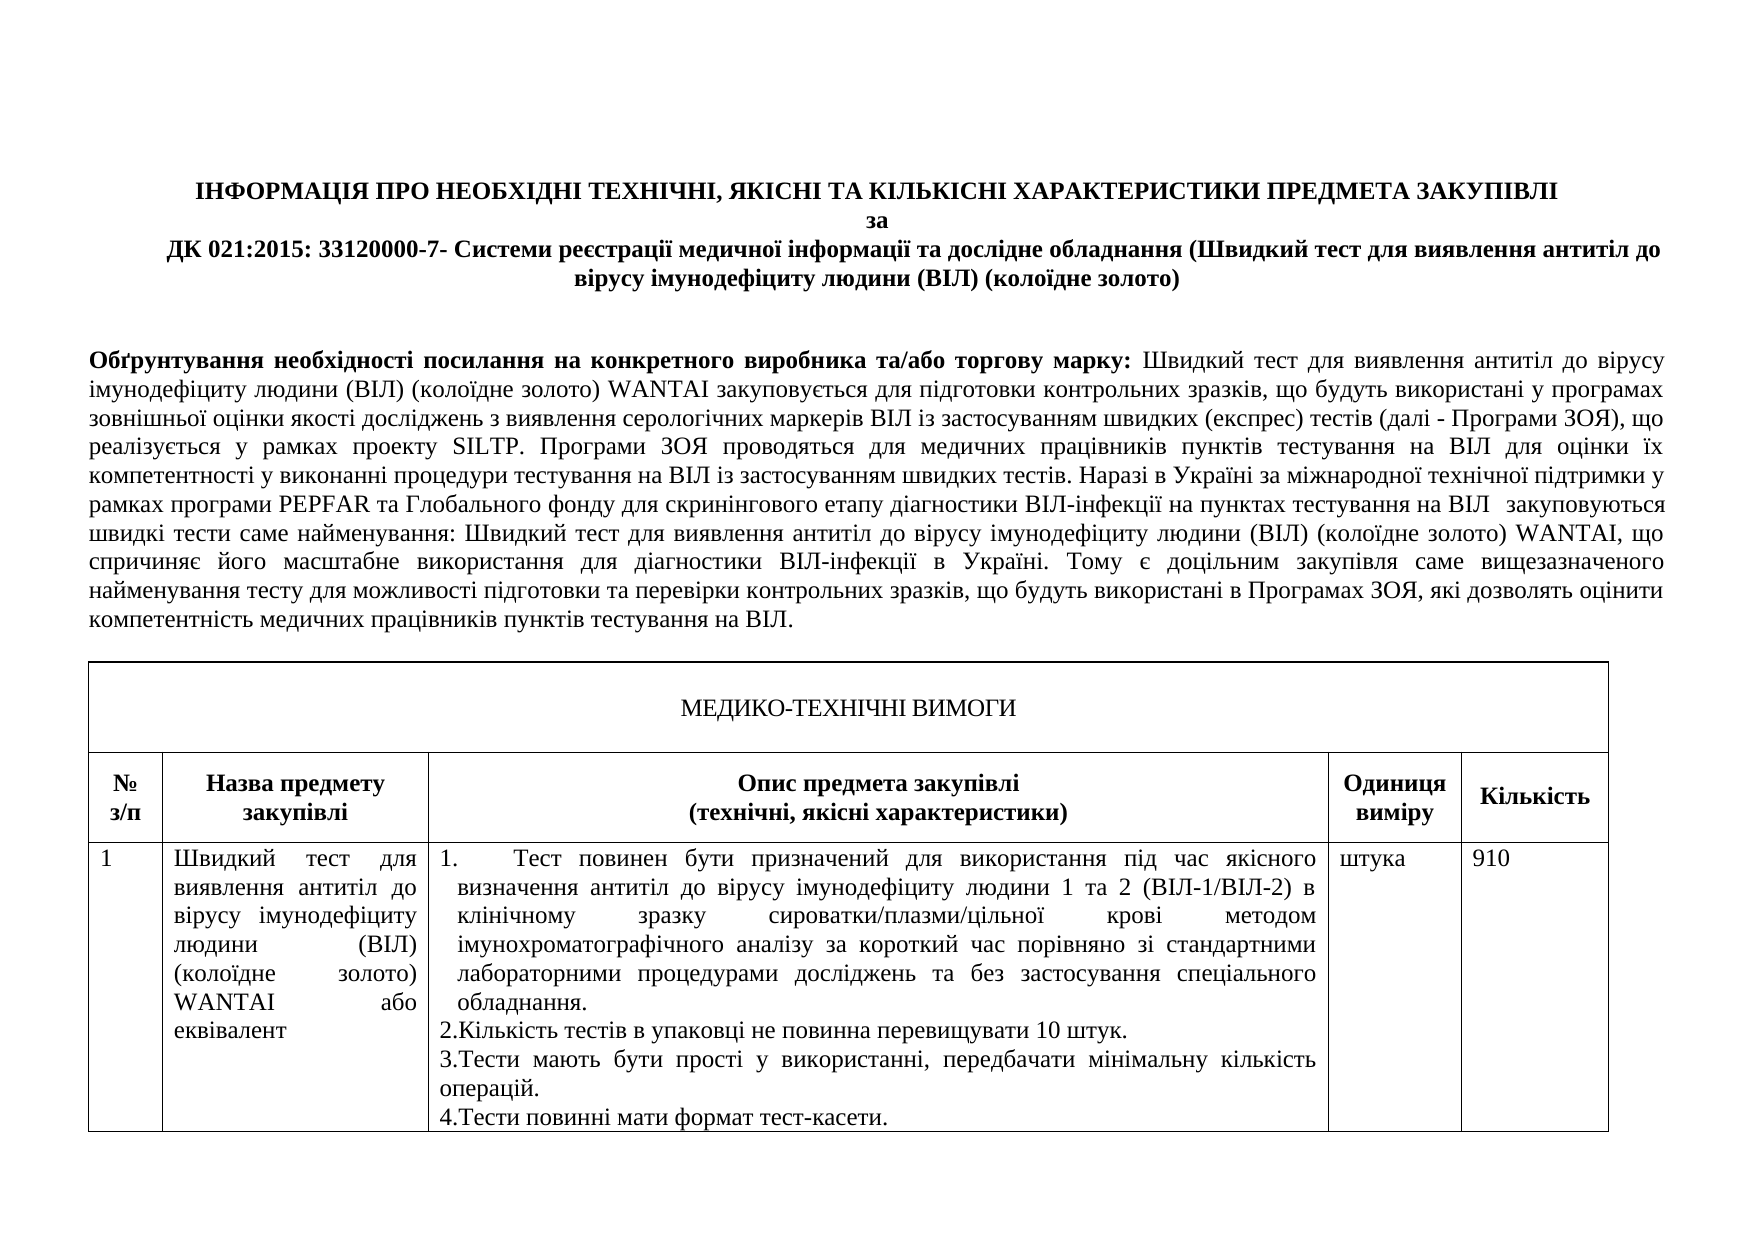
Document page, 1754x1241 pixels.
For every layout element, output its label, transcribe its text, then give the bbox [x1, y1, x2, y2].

text ІНФОРМАЦІЯ ПРО НЕОБХІДНІ ТЕХНІЧНІ, ЯКІСНІ ТА КІЛЬКІСНІ ХАРАКТЕРИСТИКИ ПРЕДМЕТА ЗАКУПІВЛІ [88, 176, 1665, 205]
table_header МЕДИКО-ТЕХНІЧНІ ВИМОГИ [89, 663, 1608, 752]
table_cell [163, 843, 428, 1131]
table_cell 1 [89, 843, 162, 1131]
table_cell Опис предмета закупівлі (технічні, якісні характеристики) [429, 753, 1328, 842]
text за [88, 205, 1665, 234]
table_cell Назва предмету закупівлі [163, 753, 428, 842]
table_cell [429, 843, 1328, 1131]
table_cell Кількість [1462, 753, 1608, 842]
table_cell штука [1329, 843, 1461, 1131]
table_cell № з/п [89, 753, 162, 842]
text ДК 021:2015: 33120000-7- Системи реєстрації медичної інформації та дослідне обладнання (Швидкий тест для виявлення антитіл до вірусу імунодефіциту людини (ВІЛ) (колоїдне золото) [88, 234, 1665, 291]
table_cell Одиниця виміру [1329, 753, 1461, 842]
text Обґрунтування необхідності посилання на конкретного виробника та/або торгову марку: Швидкий тест для виявлення антитіл до вірусу імунодефіциту людини (ВІЛ) (колоїдне золото) WANTAI закуповується для підготовки контрольних зразків, що будуть використані у програмах зовнішньої оцінки якості досліджень з виявлення серологічних маркерів ВІЛ із застосуванням швидких (експрес) тестів (далі - Програми ЗОЯ), що реалізується у рамках проекту SILTP. Програми ЗОЯ проводяться для медичних працівників пунктів тестування на ВІЛ для оцінки їх компетентності у виконанні процедури тестування на ВІЛ із застосуванням швидких тестів. Наразі в Україні за міжнародної технічної підтримки у рамках програми PEPFAR та Глобального фонду для скринінгового етапу діагностики ВІЛ-інфекції на пунктах тестування на ВІЛ закуповуються швидкі тести саме найменування: Швидкий тест для виявлення антитіл до вірусу імунодефіциту людини (ВІЛ) (колоїдне золото) WANTAI, що спричиняє його масштабне використання для діагностики ВІЛ-інфекції в Україні. Тому є доцільним закупівля саме вищезазначеного найменування тесту для можливості підготовки та перевірки контрольних зразків, що будуть використані в Програмах ЗОЯ, які дозволять оцінити компетентність медичних працівників пунктів тестування на ВІЛ. [88, 345, 1665, 633]
table_cell 910 [1462, 843, 1608, 1131]
